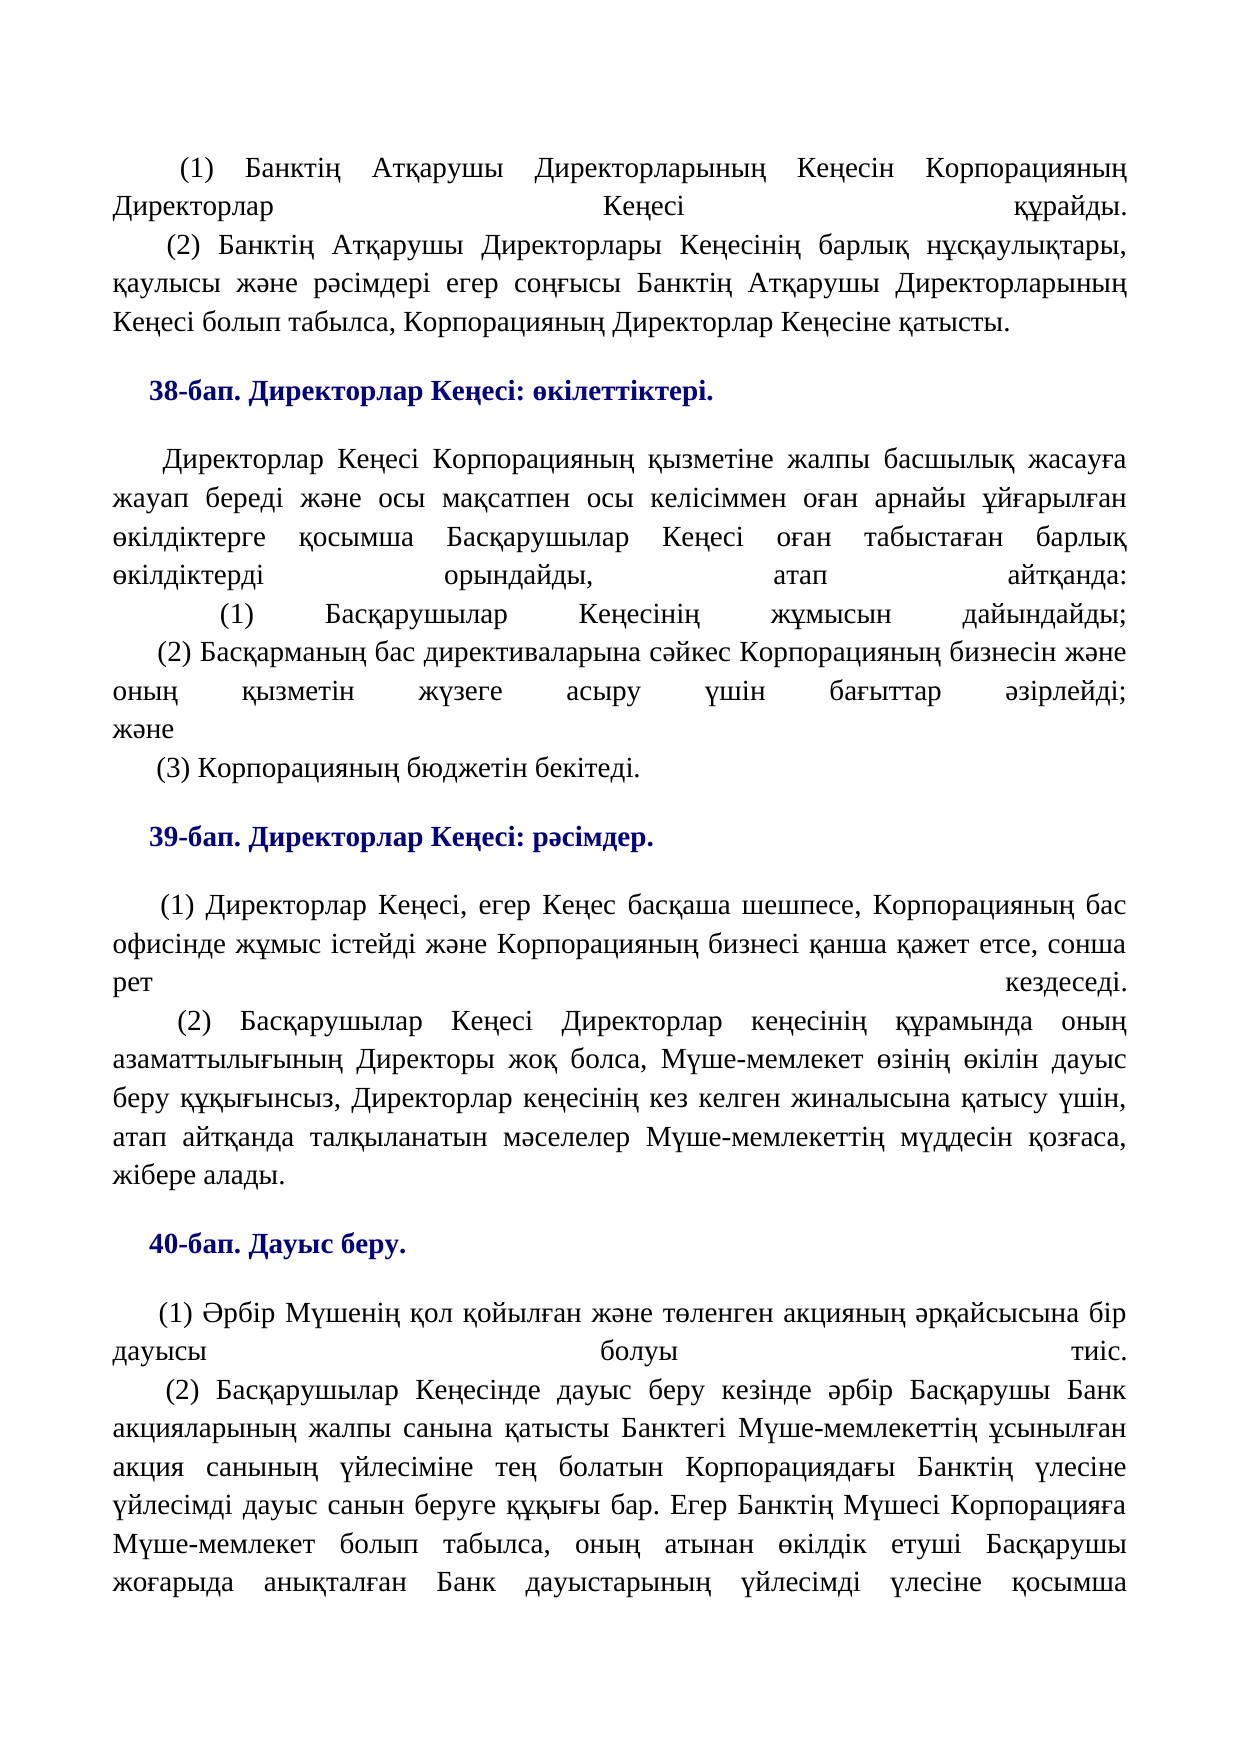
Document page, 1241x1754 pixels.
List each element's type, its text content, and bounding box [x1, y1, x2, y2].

text 40-бап. Дауыс беру. [112, 1226, 1128, 1259]
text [112, 1295, 1128, 1598]
text 38-бап. Директорлар Кеңесi: өкiлеттiктерi. [112, 373, 1128, 406]
text (1) Банктің Атқарушы Директорларының Кеңесiн Корпорацияның Директорлар Кеңесi құрайды. (2) Банктің Атқарушы Директорлары Кеңесiнің барлық нұсқаулықтары, қаулысы және рәсiмдерi егер соңғысы Банктің Атқарушы Директорларының Кеңесi болып табылса, Корпорацияның Директорлар Кеңесiне қатысты. [112, 150, 1128, 338]
text Директорлар Кеңесi Корпорацияның қызметiне жалпы басшылық жасауға жауап бередi және осы мақсатпен осы келiсiммен оған арнайы ұйғарылған өкілдiктерге қосымша Басқарушылар Кеңесi оған табыстаған барлық өкілдiктердi орындайды, атап айтқанда: (1) Басқарушылар Кеңесiнің жұмысын дайындайды; (2) Басқарманың бас директиваларына сәйкес Корпорацияның бизнесiн және оның қызметiн жүзеге асыру үшiн бағыттар әзiрлейдi; және (3) Корпорацияның бюджетiн бекiтедi. [112, 442, 1128, 783]
text (1) Директорлар Кеңесi, егер Кеңес басқаша шешпесе, Корпорацияның бас офисiнде жұмыс iстейдi және Корпорацияның бизнесi қанша қажет етсе, сонша рет кездеседi. (2) Басқарушылар Кеңесi Директорлар кеңесiнің құрамында оның азаматтылығының Директоры жоқ болса, Мүше-мемлекет өзiнің өкiлiн дауыс беру құқығынсыз, Директорлар кеңесiнiң кез келген жиналысына қатысу үшiн, атап айтқанда талқыланатын мәселелер Мүше-мемлекеттің мүддесiн қозғаса, жiбере алады. [112, 887, 1128, 1191]
text 39-бап. Директорлар Кеңесi: рәсiмдер. [112, 819, 1128, 852]
